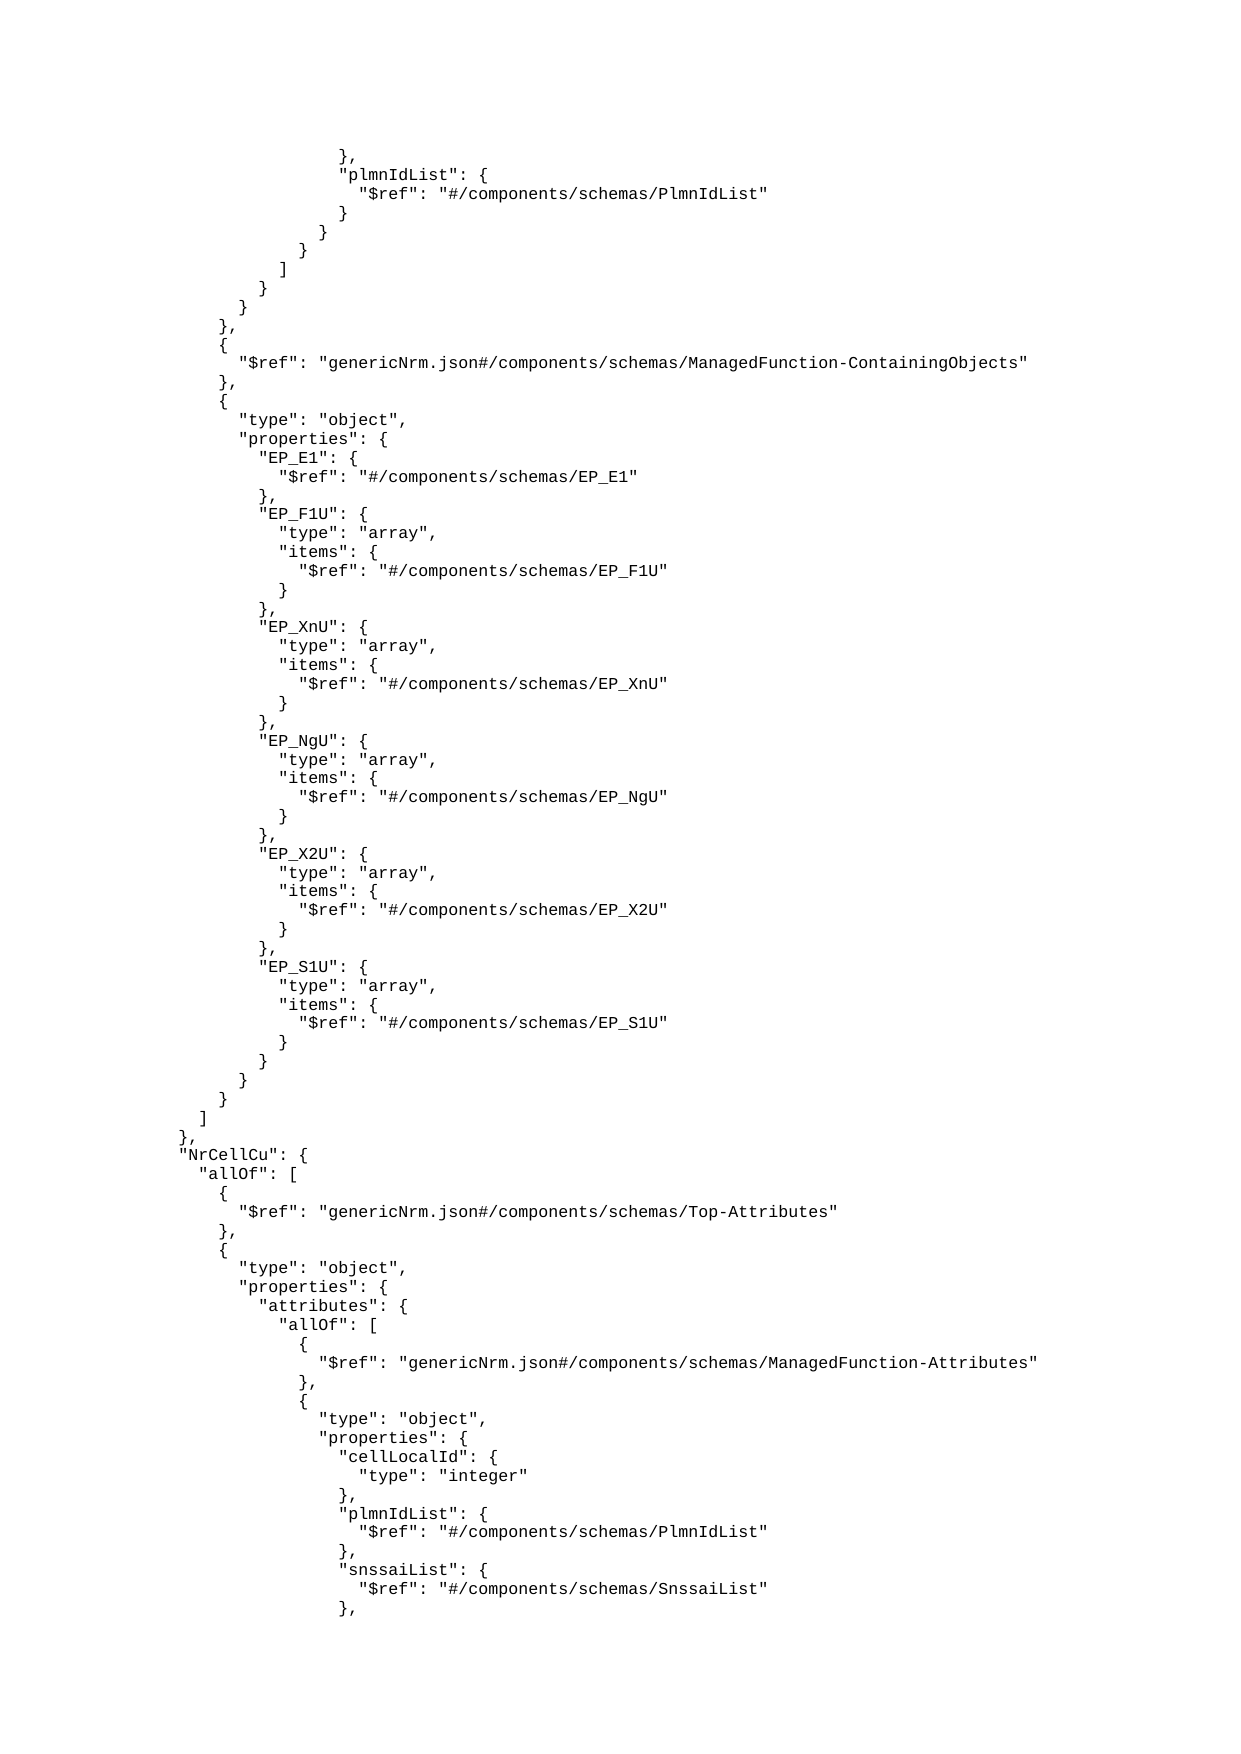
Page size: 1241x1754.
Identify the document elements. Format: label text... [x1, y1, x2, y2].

text "type": "array", [118, 864, 1122, 883]
text }, [118, 317, 1122, 336]
text "EP_X2U": { [118, 845, 1122, 864]
text "type": "array", [118, 977, 1122, 996]
text }, [118, 1222, 1122, 1241]
text "properties": { [118, 1430, 1122, 1449]
text "type": "object", [118, 412, 1122, 431]
text "EP_NgU": { [118, 732, 1122, 751]
text } [118, 280, 1122, 298]
text } [118, 204, 1122, 223]
text }, [118, 1128, 1122, 1147]
text "type": "array", [118, 638, 1122, 657]
text "$ref": "#/components/schemas/EP_S1U" [118, 1015, 1122, 1034]
text }, [118, 826, 1122, 845]
text "$ref": "#/components/schemas/PlmnIdList" [118, 185, 1122, 204]
text }, [118, 600, 1122, 619]
text } [118, 1072, 1122, 1090]
text { [118, 1392, 1122, 1411]
text "$ref": "#/components/schemas/EP_NgU" [118, 789, 1122, 808]
text "$ref": "#/components/schemas/EP_E1" [118, 468, 1122, 487]
text "attributes": { [118, 1298, 1122, 1317]
text "cellLocalId": { [118, 1449, 1122, 1467]
text "items": { [118, 657, 1122, 676]
text "EP_XnU": { [118, 619, 1122, 638]
text "type": "array", [118, 751, 1122, 770]
text { [118, 1241, 1122, 1260]
text }, [118, 1486, 1122, 1505]
text "$ref": "#/components/schemas/PlmnIdList" [118, 1524, 1122, 1543]
text ] [118, 1109, 1122, 1128]
text } [118, 1090, 1122, 1109]
text { [118, 1185, 1122, 1203]
text } [118, 242, 1122, 261]
text "items": { [118, 544, 1122, 562]
text } [118, 223, 1122, 242]
text "type": "integer" [118, 1467, 1122, 1486]
text "EP_E1": { [118, 449, 1122, 468]
text "items": { [118, 996, 1122, 1015]
text "properties": { [118, 431, 1122, 449]
text "$ref": "genericNrm.json#/components/schemas/ManagedFunction-ContainingObjects" [118, 355, 1122, 374]
text { [118, 393, 1122, 412]
text "$ref": "#/components/schemas/EP_XnU" [118, 676, 1122, 694]
text }, [118, 148, 1122, 167]
text }, [118, 713, 1122, 732]
text "items": { [118, 883, 1122, 902]
text "NrCellCu": { [118, 1147, 1122, 1166]
text }, [118, 487, 1122, 506]
text "plmnIdList": { [118, 1505, 1122, 1524]
text } [118, 694, 1122, 713]
text "EP_S1U": { [118, 958, 1122, 977]
text "$ref": "genericNrm.json#/components/schemas/Top-Attributes" [118, 1203, 1122, 1222]
text }, [118, 374, 1122, 393]
text }, [118, 1599, 1122, 1618]
text } [118, 581, 1122, 600]
text "properties": { [118, 1279, 1122, 1298]
text "$ref": "#/components/schemas/EP_F1U" [118, 562, 1122, 581]
text } [118, 1053, 1122, 1072]
text "type": "object", [118, 1411, 1122, 1430]
text "allOf": [ [118, 1317, 1122, 1336]
text "plmnIdList": { [118, 167, 1122, 185]
text "$ref": "genericNrm.json#/components/schemas/ManagedFunction-Attributes" [118, 1354, 1122, 1373]
text "$ref": "#/components/schemas/SnssaiList" [118, 1581, 1122, 1599]
text }, [118, 939, 1122, 958]
text "items": { [118, 770, 1122, 789]
text { [118, 1336, 1122, 1354]
text }, [118, 1543, 1122, 1562]
text ] [118, 261, 1122, 280]
text } [118, 808, 1122, 826]
text } [118, 1034, 1122, 1053]
text "type": "array", [118, 525, 1122, 544]
text } [118, 298, 1122, 317]
text "snssaiList": { [118, 1562, 1122, 1581]
text "EP_F1U": { [118, 506, 1122, 525]
text "allOf": [ [118, 1166, 1122, 1185]
text "$ref": "#/components/schemas/EP_X2U" [118, 902, 1122, 921]
text "type": "object", [118, 1260, 1122, 1279]
text }, [118, 1373, 1122, 1392]
text { [118, 336, 1122, 355]
text } [118, 921, 1122, 939]
